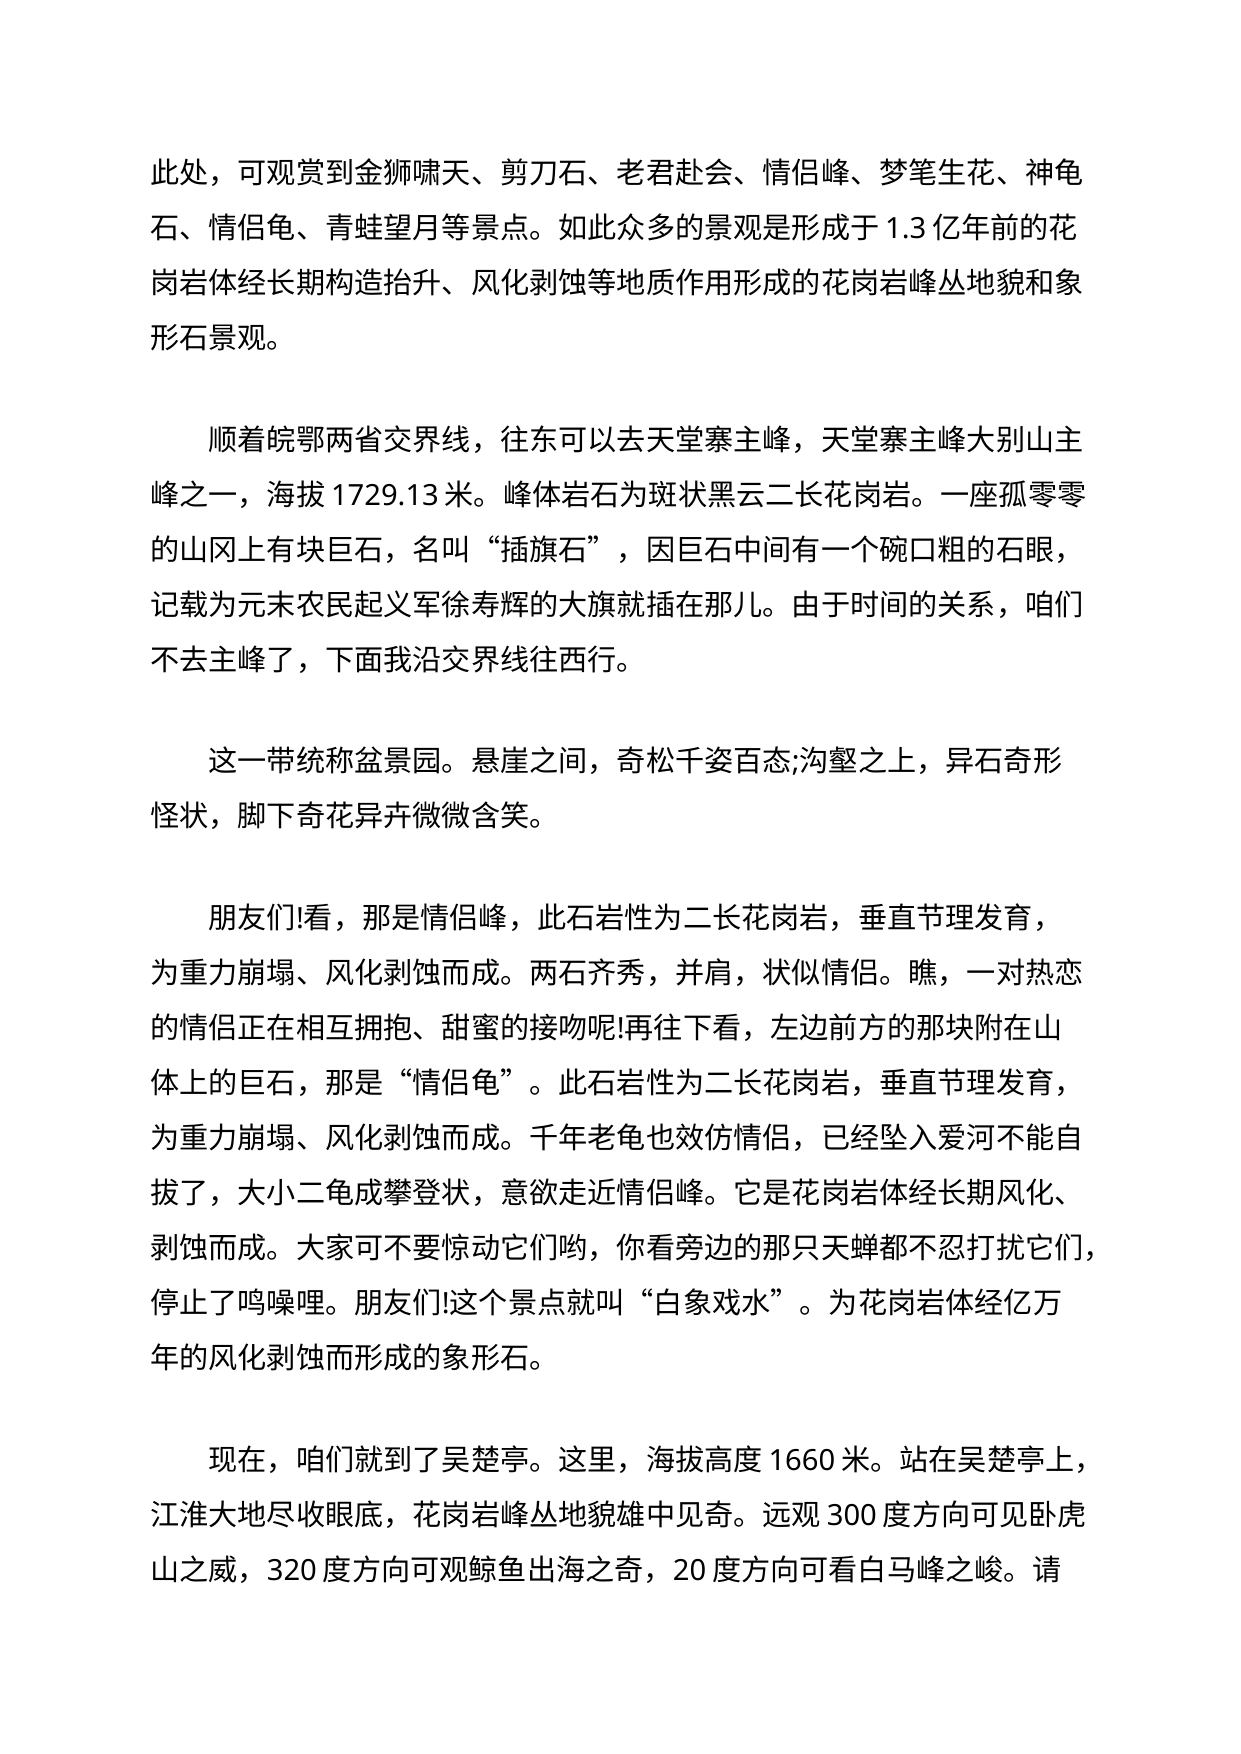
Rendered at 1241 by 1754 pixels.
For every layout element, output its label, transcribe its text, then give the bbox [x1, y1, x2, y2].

text 这一带统称盆景园。悬崖之间，奇松千姿百态;沟壑之上，异石奇形怪状，脚下奇花异卉微微含笑。 [150, 738, 1090, 835]
text 顺着皖鄂两省交界线，往东可以去天堂寨主峰，天堂寨主峰大别山主峰之一，海拔1729.13米。峰体岩石为斑状黑云二长花岗岩。一座孤零零的山冈上有块巨石，名叫“插旗石”，因巨石中间有一个碗口粗的石眼，记载为元末农民起义军徐寿辉的大旗就插在那儿。由于时间的关系，咱们不去主峰了，下面我沿交界线往西行。 [150, 417, 1090, 678]
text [150, 1436, 1090, 1588]
text 朋友们!看，那是情侣峰，此石岩性为二长花岗岩，垂直节理发育，为重力崩塌、风化剥蚀而成。两石齐秀，并肩，状似情侣。瞧，一对热恋的情侣正在相互拥抱、甜蜜的接吻呢!再往下看，左边前方的那块附在山体上的巨石，那是“情侣龟”。此石岩性为二长花岗岩，垂直节理发育，为重力崩塌、风化剥蚀而成。千年老龟也效仿情侣，已经坠入爱河不能自拔了，大小二龟成攀登状，意欲走近情侣峰。它是花岗岩体经长期风化、剥蚀而成。大家可不要惊动它们哟，你看旁边的那只天蝉都不忍打扰它们，停止了鸣噪哩。朋友们!这个景点就叫“白象戏水”。为花岗岩体经亿万年的风化剥蚀而形成的象形石。 [150, 895, 1090, 1377]
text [150, 150, 1090, 357]
